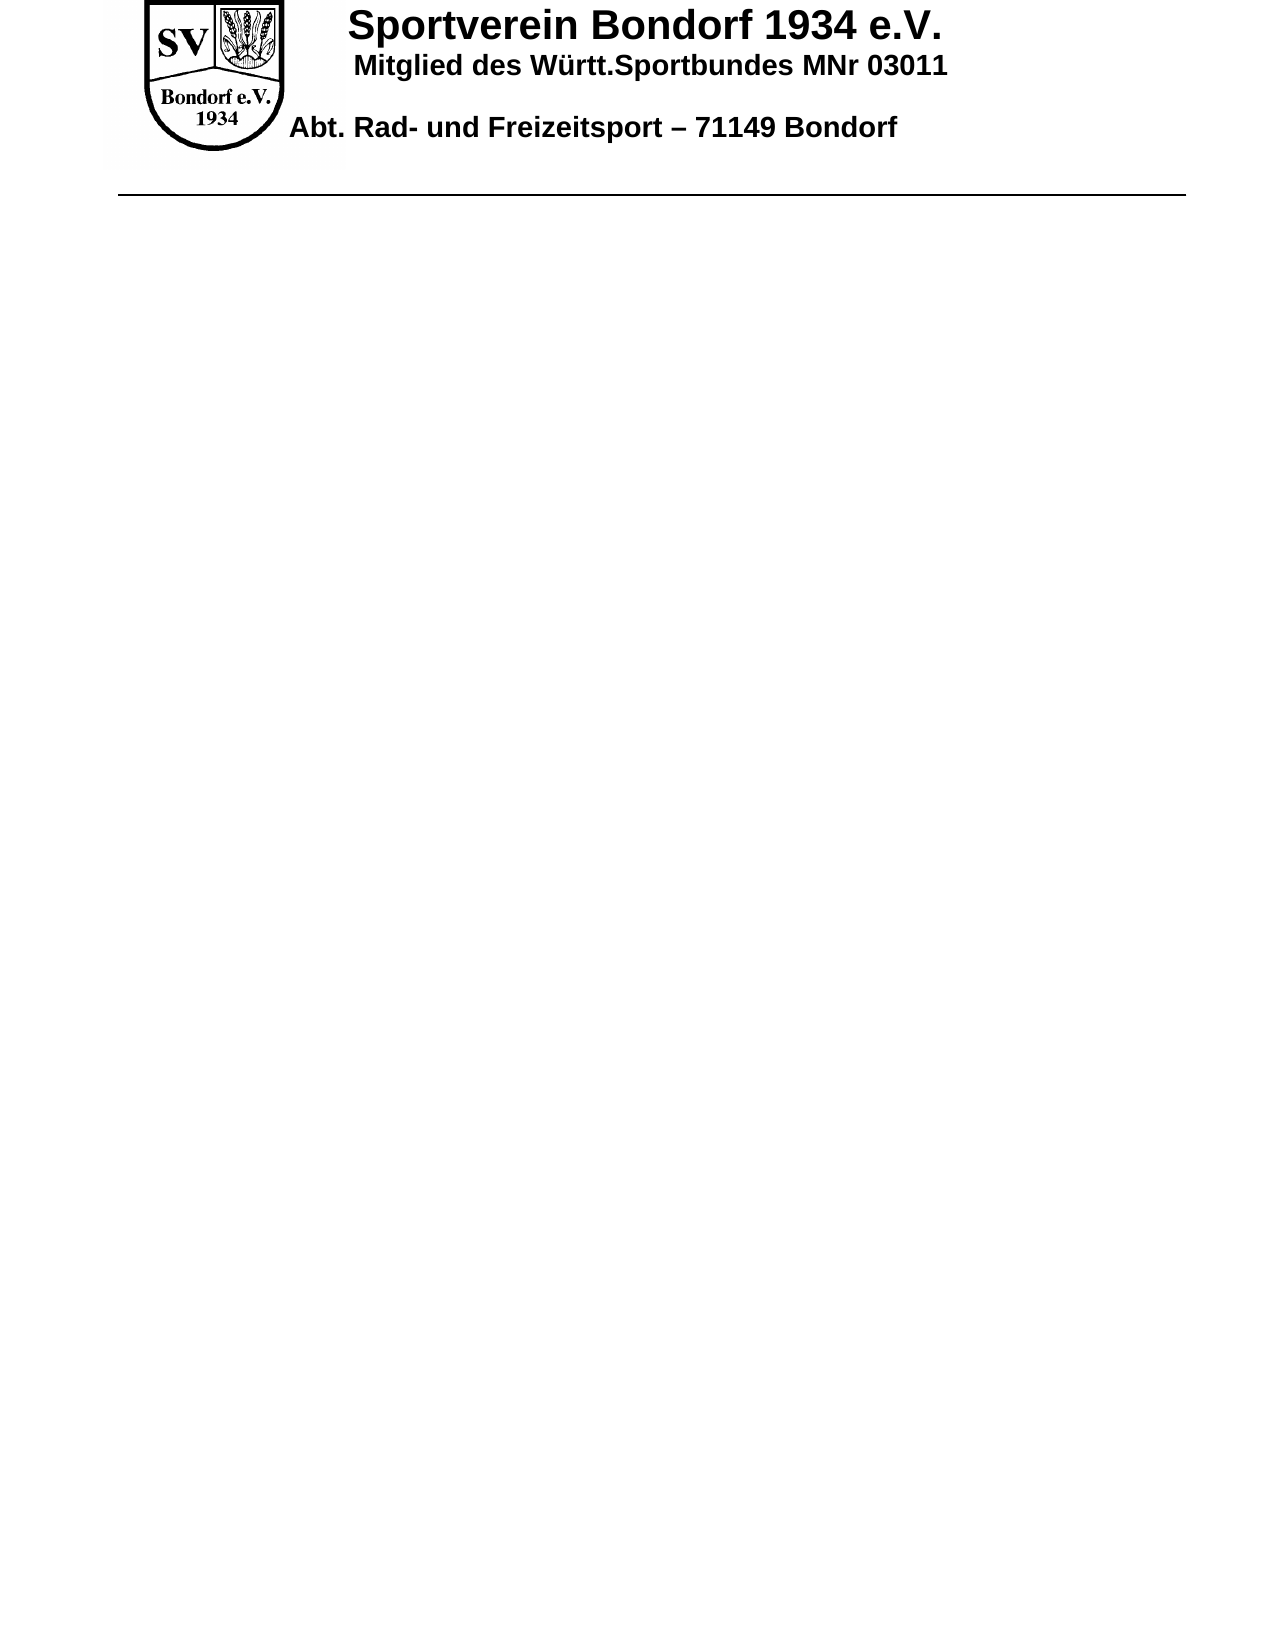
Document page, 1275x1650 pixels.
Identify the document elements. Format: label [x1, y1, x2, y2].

picture [103, 0, 346, 170]
